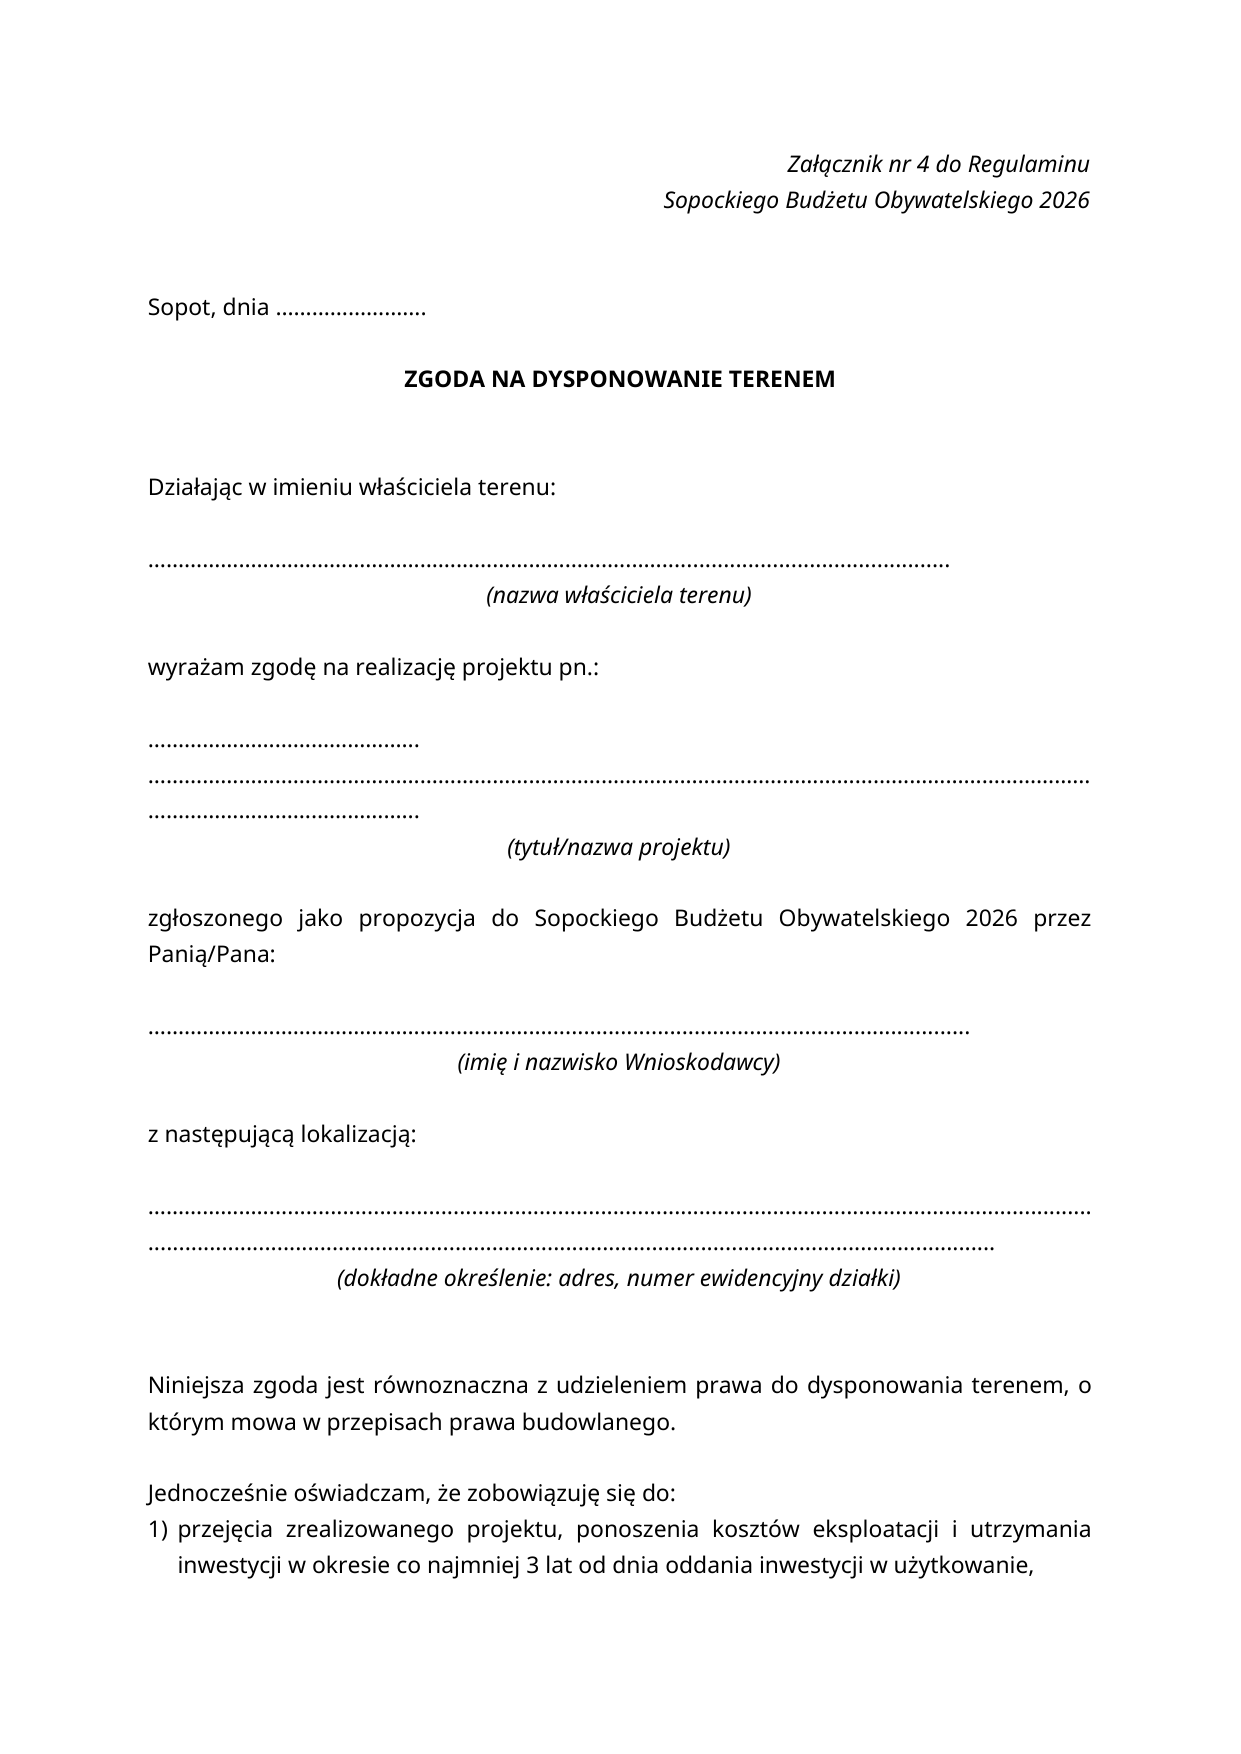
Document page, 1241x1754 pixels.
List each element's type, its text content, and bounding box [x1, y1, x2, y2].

list przejęcia zrealizowanego projektu, ponoszenia kosztów eksploatacji i utrzymania inwestycji w okresie co najmniej 3 lat od dnia oddania inwestycji w użytkowanie, [148, 1513, 1093, 1580]
text Jednocześnie oświadczam, że zobowiązuję się do: [148, 1477, 1093, 1508]
text Sopockiego Budżetu Obywatelskiego 2026 [148, 183, 1093, 215]
text Załącznik nr 4 do Regulaminu [148, 148, 1093, 179]
text Niniejsza zgoda jest równoznaczna z udzieleniem prawa do dysponowania terenem, o którym mowa w przepisach prawa budowlanego. [148, 1369, 1093, 1437]
text ……………….................................................................................................................................................................................................................................................................................. [148, 1190, 1093, 1257]
text Sopot, dnia ……………………. [148, 291, 1093, 323]
text (dokładne określenie: adres, numer ewidencyjny działki) [148, 1262, 1093, 1293]
text z następującą lokalizacją: [148, 1118, 1093, 1149]
text (imię i nazwisko Wnioskodawcy) [148, 1046, 1093, 1077]
text (nazwa właściciela terenu) [148, 579, 1093, 610]
text ZGODA NA DYSPONOWANIE TERENEM [148, 363, 1093, 394]
text zgłoszonego jako propozycja do Sopockiego Budżetu Obywatelskiego 2026 przez Panią/Pana: [148, 902, 1093, 969]
text Działając w imieniu właściciela terenu: [148, 471, 1093, 502]
text ……………………………………………………………………...…................................................ [148, 543, 1093, 574]
text wyrażam zgodę na realizację projektu pn.: [148, 651, 1093, 682]
text ……………………………………...………………………………………………………………………………………………………………………………………………………………………………... [148, 723, 1093, 826]
text (tytuł/nazwa projektu) [148, 830, 1093, 862]
text ……………………………………………………….….................................................................... [148, 1010, 1093, 1041]
